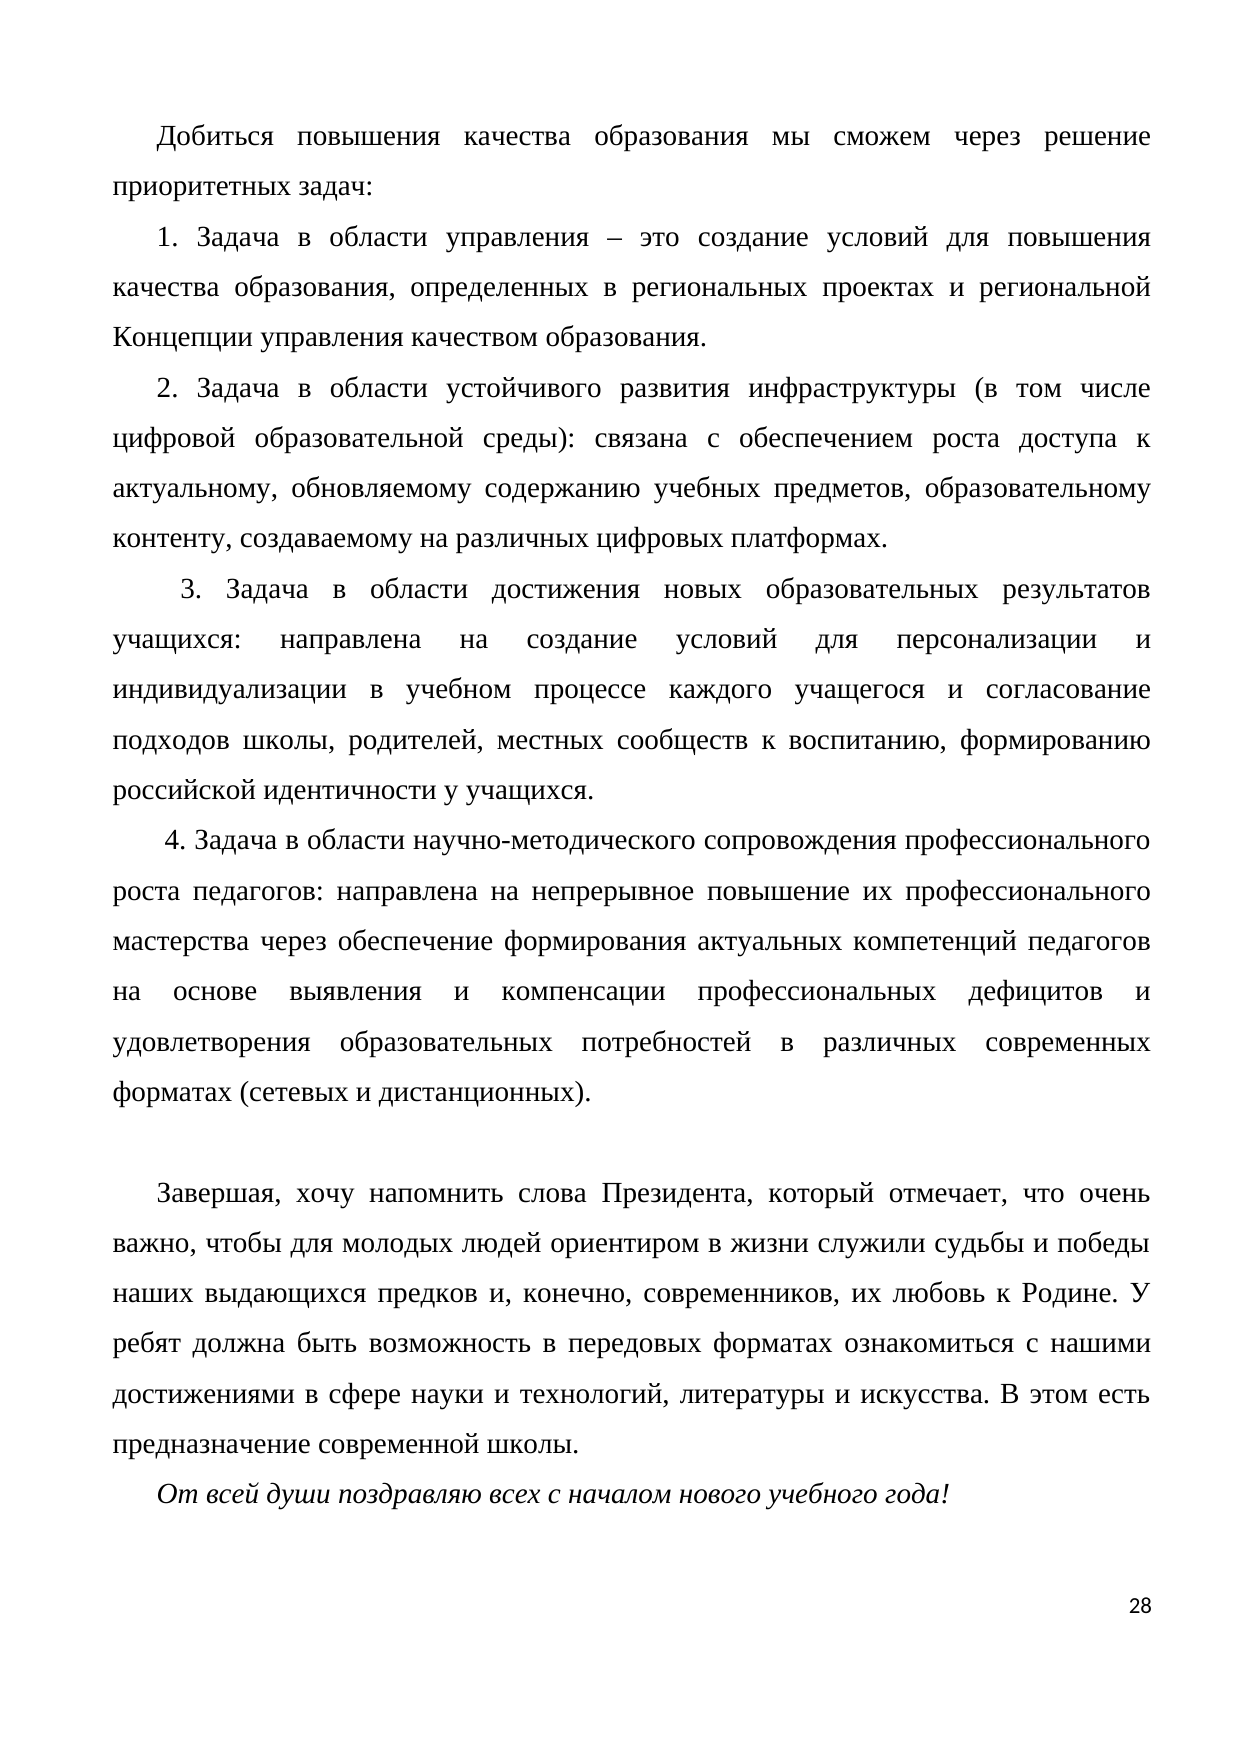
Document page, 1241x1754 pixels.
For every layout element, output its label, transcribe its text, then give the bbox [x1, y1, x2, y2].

text От всей души поздравляю всех с началом нового учебного года! [112, 1477, 1152, 1510]
text Завершая, хочу напомнить слова Президента, который отмечает, что очень важно, чтобы для молодых людей ориентиром в жизни служили судьбы и победы наших выдающихся предков и, конечно, современников, их любовь к Родине. У ребят должна быть возможность в передовых форматах ознакомиться с нашими достижениями в сфере науки и технологий, литературы и искусства. В этом есть предназначение современной школы. [112, 1175, 1152, 1460]
text 4. Задача в области научно-методического сопровождения профессионального роста педагогов: направлена на непрерывное повышение их профессионального мастерства через обеспечение формирования актуальных компетенций педагогов на основе выявления и компенсации профессиональных дефицитов и удовлетворения образовательных потребностей в различных современных форматах (сетевых и дистанционных). [112, 822, 1152, 1108]
text 1. Задача в области управления – это создание условий для повышения качества образования, определенных в региональных проектах и региональной Концепции управления качеством образования. [112, 219, 1152, 353]
text Добиться повышения качества образования мы сможем через решение приоритетных задач: [112, 118, 1152, 202]
text 3. Задача в области достижения новых образовательных результатов учащихся: направлена на создание условий для персонализации и индивидуализации в учебном процессе каждого учащегося и согласование подходов школы, родителей, местных сообществ к воспитанию, формированию российской идентичности у учащихся. [112, 571, 1152, 806]
text 2. Задача в области устойчивого развития инфраструктуры (в том числе цифровой образовательной среды): связана с обеспечением роста доступа к актуальному, обновляемому содержанию учебных предметов, образовательному контенту, создаваемому на различных цифровых платформах. [112, 370, 1152, 554]
